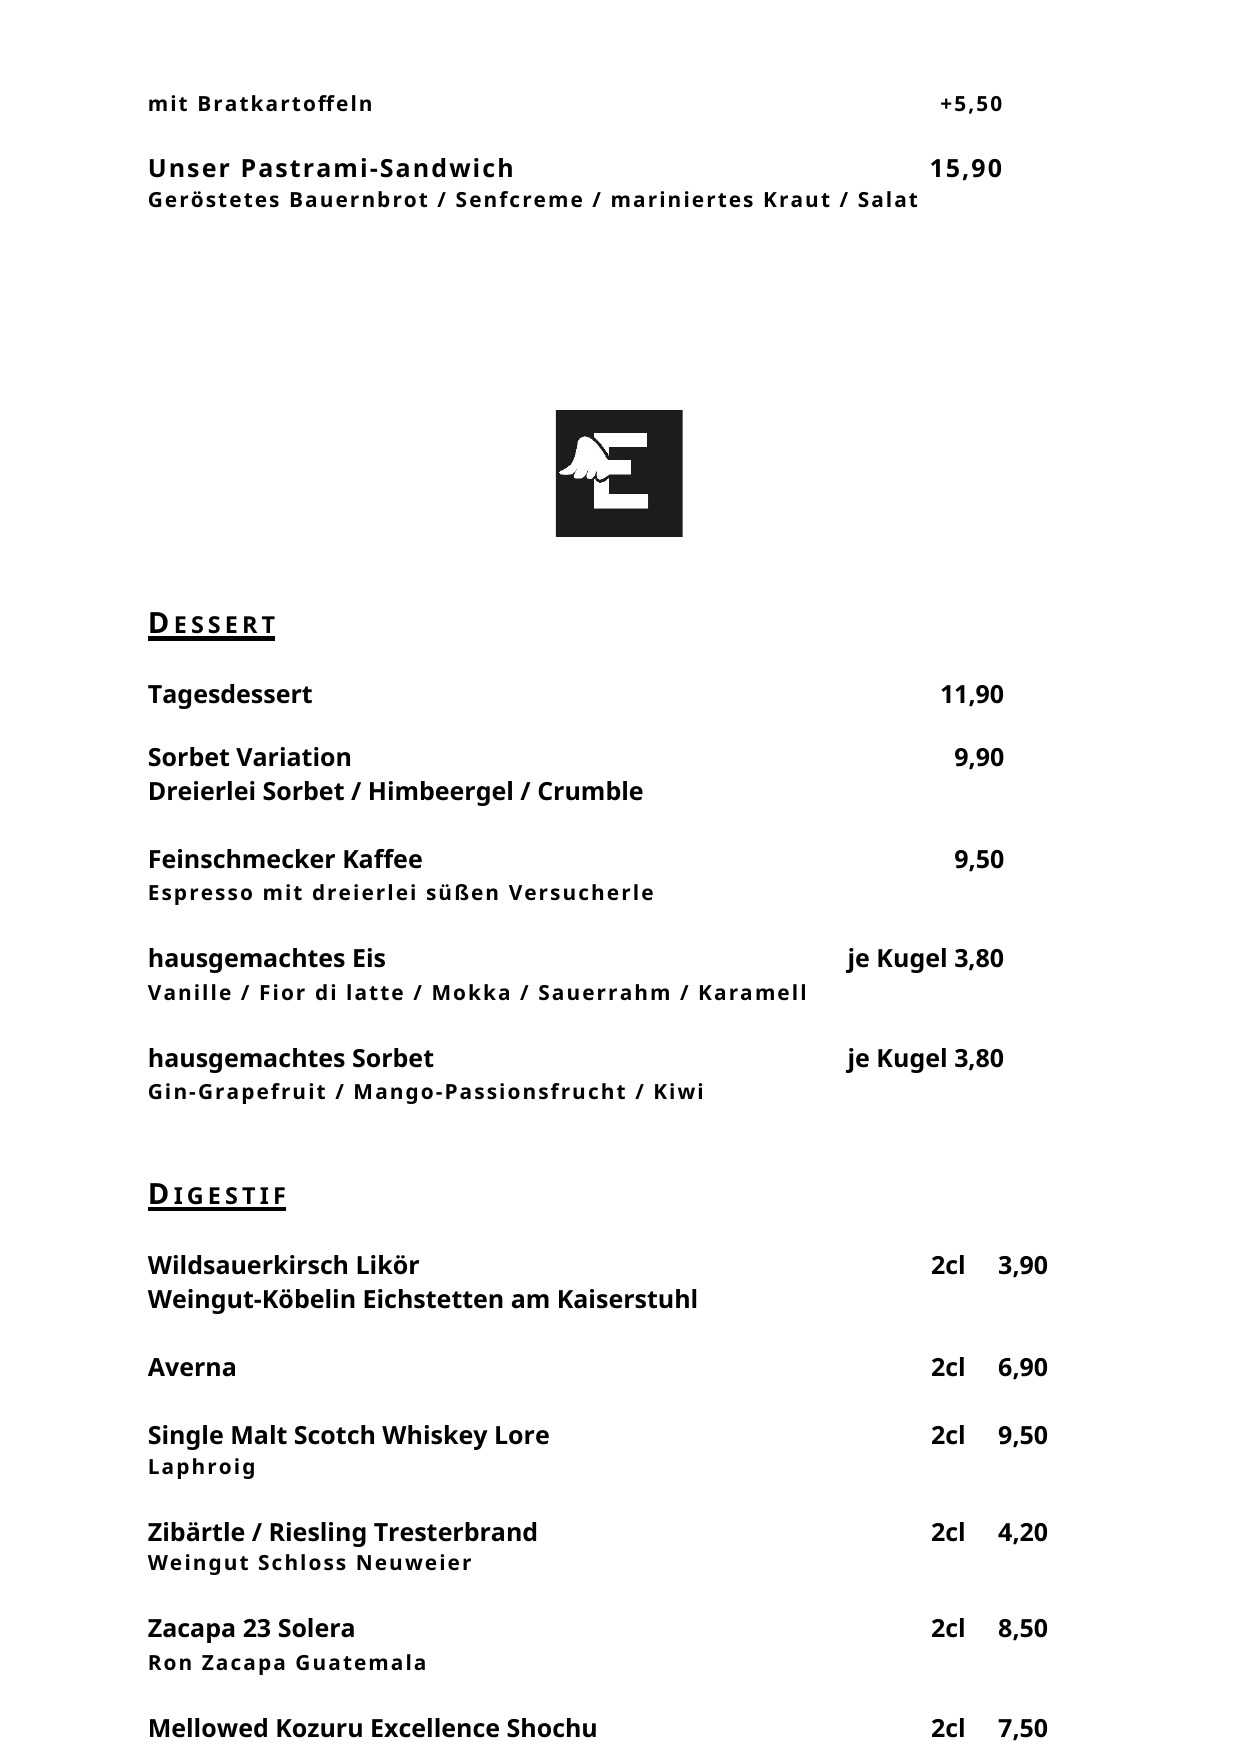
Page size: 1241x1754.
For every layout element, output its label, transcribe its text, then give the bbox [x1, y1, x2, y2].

text Dreierlei Sorbet / Himbeergel / Crumble [148, 773, 1093, 807]
text Gin-Grapefruit / Mango-Passionsfrucht / Kiwi [148, 1077, 1093, 1106]
text hausgemachtes Eis je Kugel 3,80 [148, 941, 1093, 975]
text Dessert [148, 603, 1093, 642]
text Wildsauerkirsch Likör 2cl 3,90 [148, 1247, 1093, 1281]
text Geröstetes Bauernbrot / Senfcreme / mariniertes Kraut / Salat [148, 185, 1093, 214]
text Single Malt Scotch Whiskey Lore 2cl 9,50 [148, 1418, 1093, 1452]
text Laphroig [148, 1452, 1093, 1480]
text Zibärtle / Riesling Tresterbrand 2cl 4,20 [148, 1514, 1093, 1548]
text Mellowed Kozuru Excellence Shochu 2cl 7,50 [148, 1710, 1093, 1744]
text hausgemachtes Sorbet je Kugel 3,80 [148, 1040, 1093, 1074]
text Tagesdessert 11,90 [148, 676, 1093, 711]
text Unser Pastrami-Sandwich 15,90 [148, 151, 1093, 185]
text Weingut-Köbelin Eichstetten am Kaiserstuhl [148, 1281, 1093, 1316]
text Weingut Schloss Neuweier [148, 1548, 1093, 1577]
text Vanille / Fior di latte / Mokka / Sauerrahm / Karamell [148, 978, 1093, 1006]
text Averna 2cl 6,90 [148, 1349, 1093, 1384]
text Ron Zacapa Guatemala [148, 1648, 1093, 1676]
text Zacapa 23 Solera 2cl 8,50 [148, 1611, 1093, 1645]
text Digestif [148, 1174, 1093, 1213]
text Espresso mit dreierlei süßen Versucherle [148, 878, 1093, 907]
text Feinschmecker Kaffee 9,50 [148, 841, 1093, 876]
picture [554, 410, 683, 535]
text Sorbet Variation 9,90 [148, 739, 1093, 773]
text mit Bratkartoffeln +5,50 [148, 89, 1093, 117]
